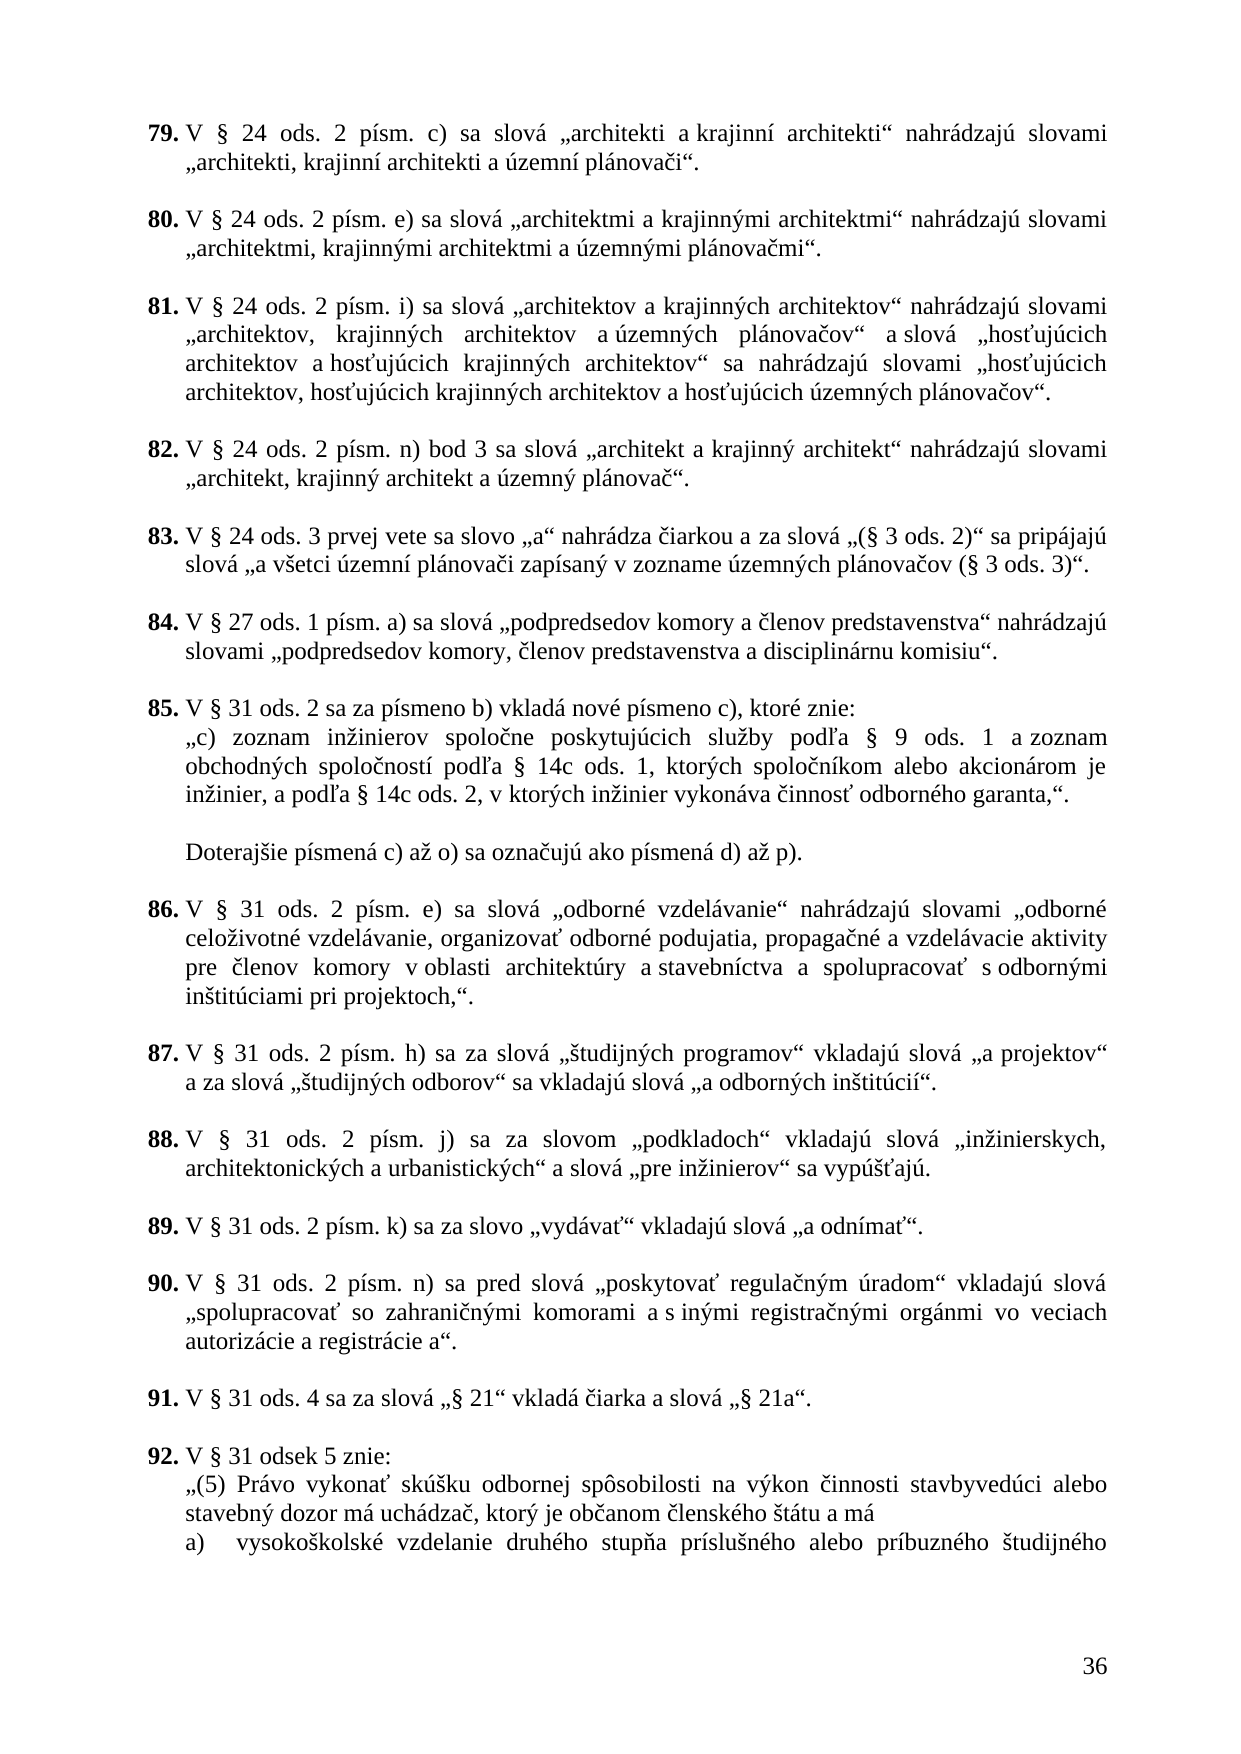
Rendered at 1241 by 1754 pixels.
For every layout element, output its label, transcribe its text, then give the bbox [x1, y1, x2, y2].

list V § 24 ods. 2 písm. e) sa slová „architektmi a krajinnými architektmi“ nahrádzajú slovami „architektmi, krajinnými architektmi a územnými plánovačmi“. [148, 204, 1107, 262]
list V § 27 ods. 1 písm. a) sa slová „podpredsedov komory a členov predstavenstva“ nahrádzajú slovami „podpredsedov komory, členov predstavenstva a disciplinárnu komisiu“. [148, 607, 1107, 664]
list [185, 1527, 1107, 1556]
list V § 31 ods. 2 písm. j) sa za slovom „podkladoch“ vkladajú slová „inžinierskych, architektonických a urbanistických“ a slová „pre inžinierov“ sa vypúšťajú. [148, 1124, 1107, 1182]
list V § 31 ods. 2 písm. n) sa pred slová „poskytovať regulačným úradom“ vkladajú slová „spolupracovať so zahraničnými komorami a s inými registračnými orgánmi vo veciach autorizácie a registrácie a“. [148, 1268, 1107, 1354]
list V § 24 ods. 2 písm. c) sa slová „architekti a krajinní architekti“ nahrádzajú slovami „architekti, krajinní architekti a územní plánovači“. [148, 118, 1107, 176]
text „(5) Právo vykonať skúšku odbornej spôsobilosti na výkon činnosti stavbyvedúci alebo stavebný dozor má uchádzač, ktorý je občanom členského štátu a má [185, 1469, 1107, 1527]
list „c) zoznam inžinierov spoločne poskytujúcich služby podľa § 9 ods. 1 a zoznam obchodných spoločností podľa § 14c ods. 1, ktorých spoločníkom alebo akcionárom je inžinier, a podľa § 14c ods. 2, v ktorých inžinier vykonáva činnosť odborného garanta,“. [185, 722, 1107, 808]
list V § 24 ods. 2 písm. i) sa slová „architektov a krajinných architektov“ nahrádzajú slovami „architektov, krajinných architektov a územných plánovačov“ a slová „hosťujúcich architektov a hosťujúcich krajinných architektov“ sa nahrádzajú slovami „hosťujúcich architektov, hosťujúcich krajinných architektov a hosťujúcich územných plánovačov“. [148, 291, 1107, 406]
list V § 31 ods. 2 písm. k) sa za slovo „vydávať“ vkladajú slová „a odnímať“. [148, 1211, 1107, 1239]
text Doterajšie písmená c) až o) sa označujú ako písmená d) až p). [148, 837, 1107, 866]
list V § 31 ods. 2 písm. e) sa slová „odborné vzdelávanie“ nahrádzajú slovami „odborné celoživotné vzdelávanie, organizovať odborné podujatia, propagačné a vzdelávacie aktivity pre členov komory v oblasti architektúry a stavebníctva a spolupracovať s odbornými inštitúciami pri projektoch,“. [148, 894, 1107, 1009]
list V § 31 ods. 4 sa za slová „§ 21“ vkladá čiarka a slová „§ 21a“. [148, 1383, 1107, 1412]
list V § 31 ods. 2 sa za písmeno b) vkladá nové písmeno c), ktoré znie: [148, 693, 1107, 722]
list V § 24 ods. 3 prvej vete sa slovo „a“ nahrádza čiarkou a za slová „(§ 3 ods. 2)“ sa pripájajú slová „a všetci územní plánovači zapísaný v zozname územných plánovačov (§ 3 ods. 3)“. [148, 521, 1107, 578]
list V § 31 ods. 2 písm. h) sa za slová „študijných programov“ vkladajú slová „a projektov“ a za slová „študijných odborov“ sa vkladajú slová „a odborných inštitúcií“. [148, 1038, 1107, 1096]
list V § 31 odsek 5 znie: [148, 1441, 1107, 1469]
list V § 24 ods. 2 písm. n) bod 3 sa slová „architekt a krajinný architekt“ nahrádzajú slovami „architekt, krajinný architekt a územný plánovač“. [148, 434, 1107, 492]
